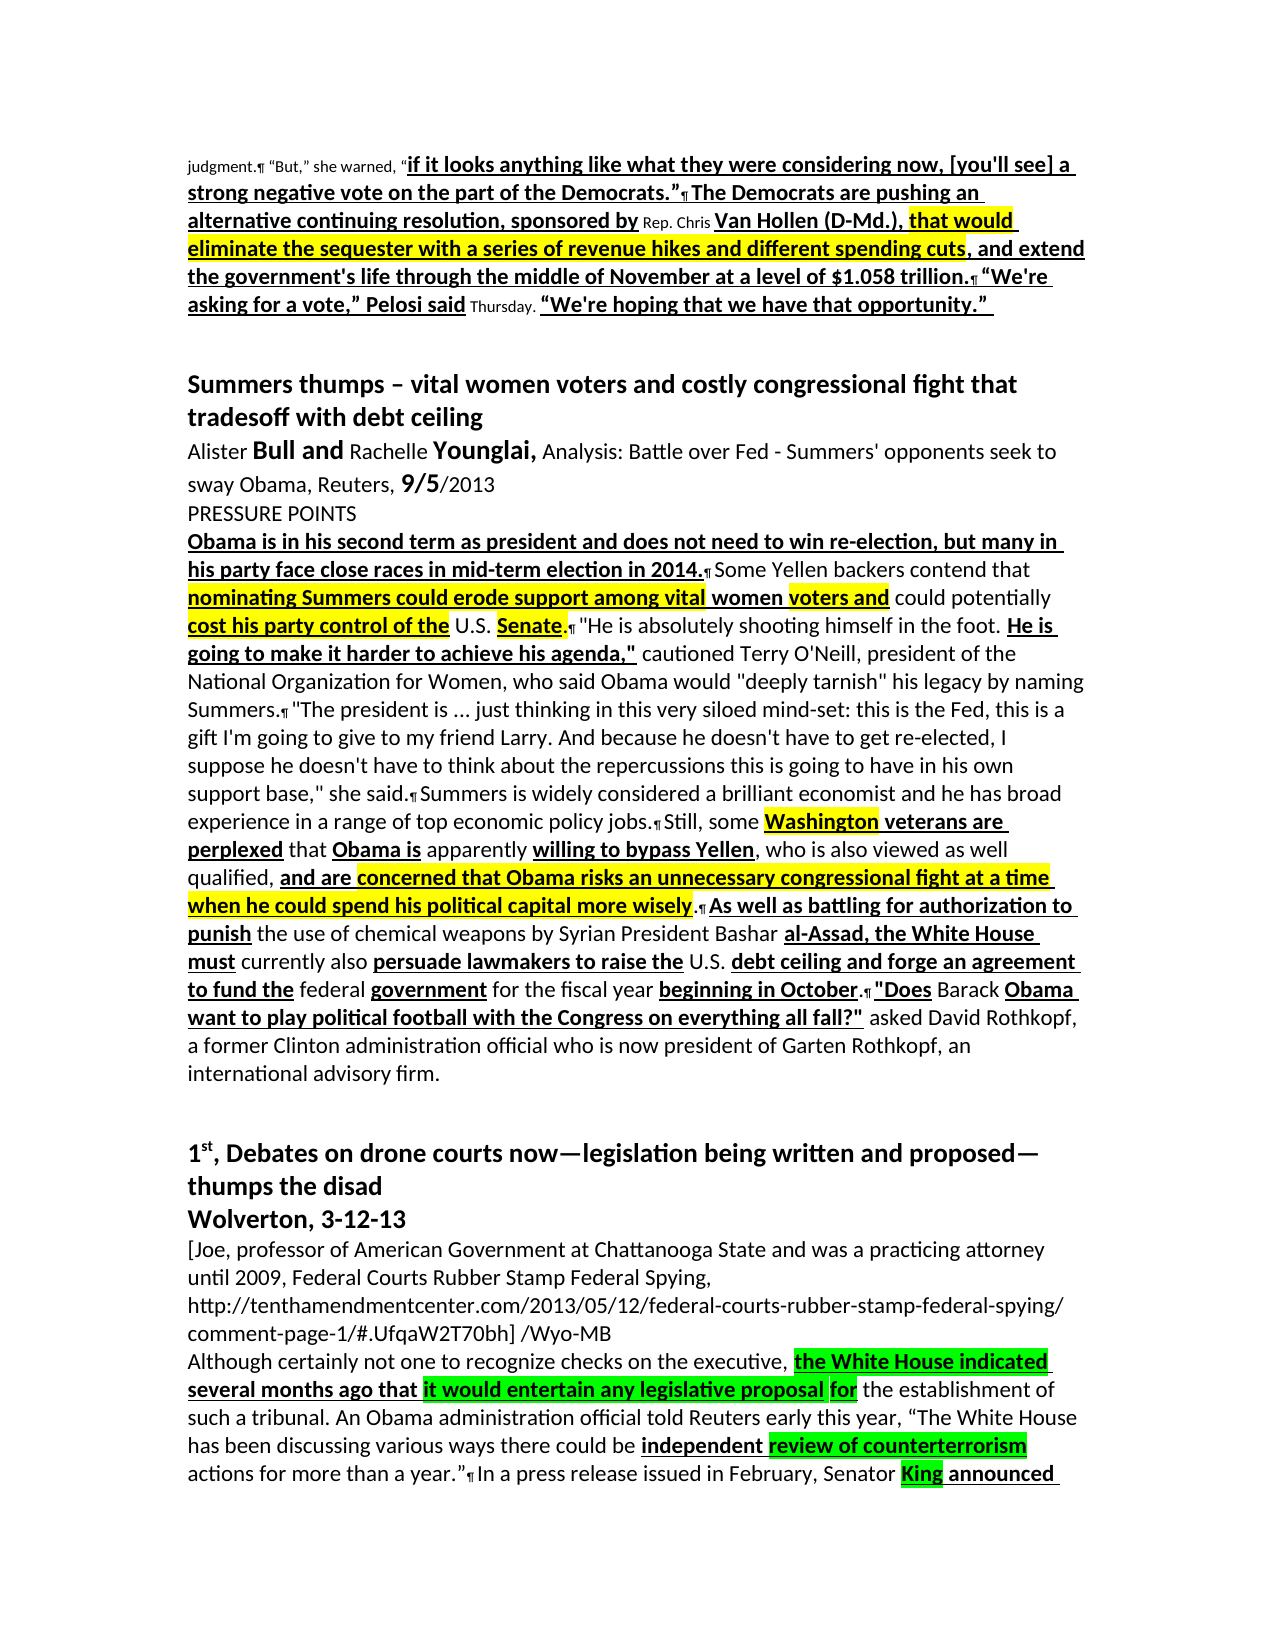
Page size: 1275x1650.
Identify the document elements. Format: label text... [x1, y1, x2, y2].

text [187, 1347, 1087, 1488]
text Alister Bull and Rachelle Younglai, Analysis: Battle over Fed - Summers' opponents seek to sway Obama, Reuters, 9/5/2013 [187, 433, 1087, 499]
text Obama is in his second term as president and does not need to win re-election, but many in his party face close races in mid-term election in 2014.¶ Some Yellen backers contend that nominating Summers could erode support among vital women voters and could potentially cost his party control of the U.S. Senate.¶ "He is absolutely shooting himself in the foot. He is going to make it harder to achieve his agenda," cautioned Terry O'Neill, president of the National Organization for Women, who said Obama would "deeply tarnish" his legacy by naming Summers.¶ "The president is ... just thinking in this very siloed mind-set: this is the Fed, this is a gift I'm going to give to my friend Larry. And because he doesn't have to get re-elected, I suppose he doesn't have to think about the repercussions this is going to have in his own support base," she said.¶ Summers is widely considered a brilliant economist and he has broad experience in a range of top economic policy jobs.¶ Still, some Washington veterans are perplexed that Obama is apparently willing to bypass Yellen, who is also viewed as well qualified, and are concerned that Obama risks an unnecessary congressional fight at a time when he could spend his political capital more wisely.¶ As well as battling for authorization to punish the use of chemical weapons by Syrian President Bashar al-Assad, the White House must currently also persuade lawmakers to raise the U.S. debt ceiling and forge an agreement to fund the federal government for the fiscal year beginning in October.¶ "Does Barack Obama want to play political football with the Congress on everything all fall?" asked David Rothkopf, a former Clinton administration official who is now president of Garten Rothkopf, an international advisory firm. [187, 527, 1087, 1087]
text Wolverton, 3-12-13 [187, 1202, 1087, 1235]
text [Joe, professor of American Government at Chattanooga State and was a practicing attorney until 2009, Federal Courts Rubber Stamp Federal Spying, http://tenthamendmentcenter.com/2013/05/12/federal-courts-rubber-stamp-federal-spying/comment-page-1/#.UfqaW2T70bh] /Wyo-MB [187, 1235, 1087, 1347]
subtitle Summers thumps – vital women voters and costly congressional fight that tradesoff with debt ceiling [187, 367, 1087, 433]
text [187, 150, 1087, 318]
subtitle 1st, Debates on drone courts now—legislation being written and proposed—thumps the disad [187, 1136, 1087, 1202]
text PRESSURE POINTS [187, 499, 1087, 527]
